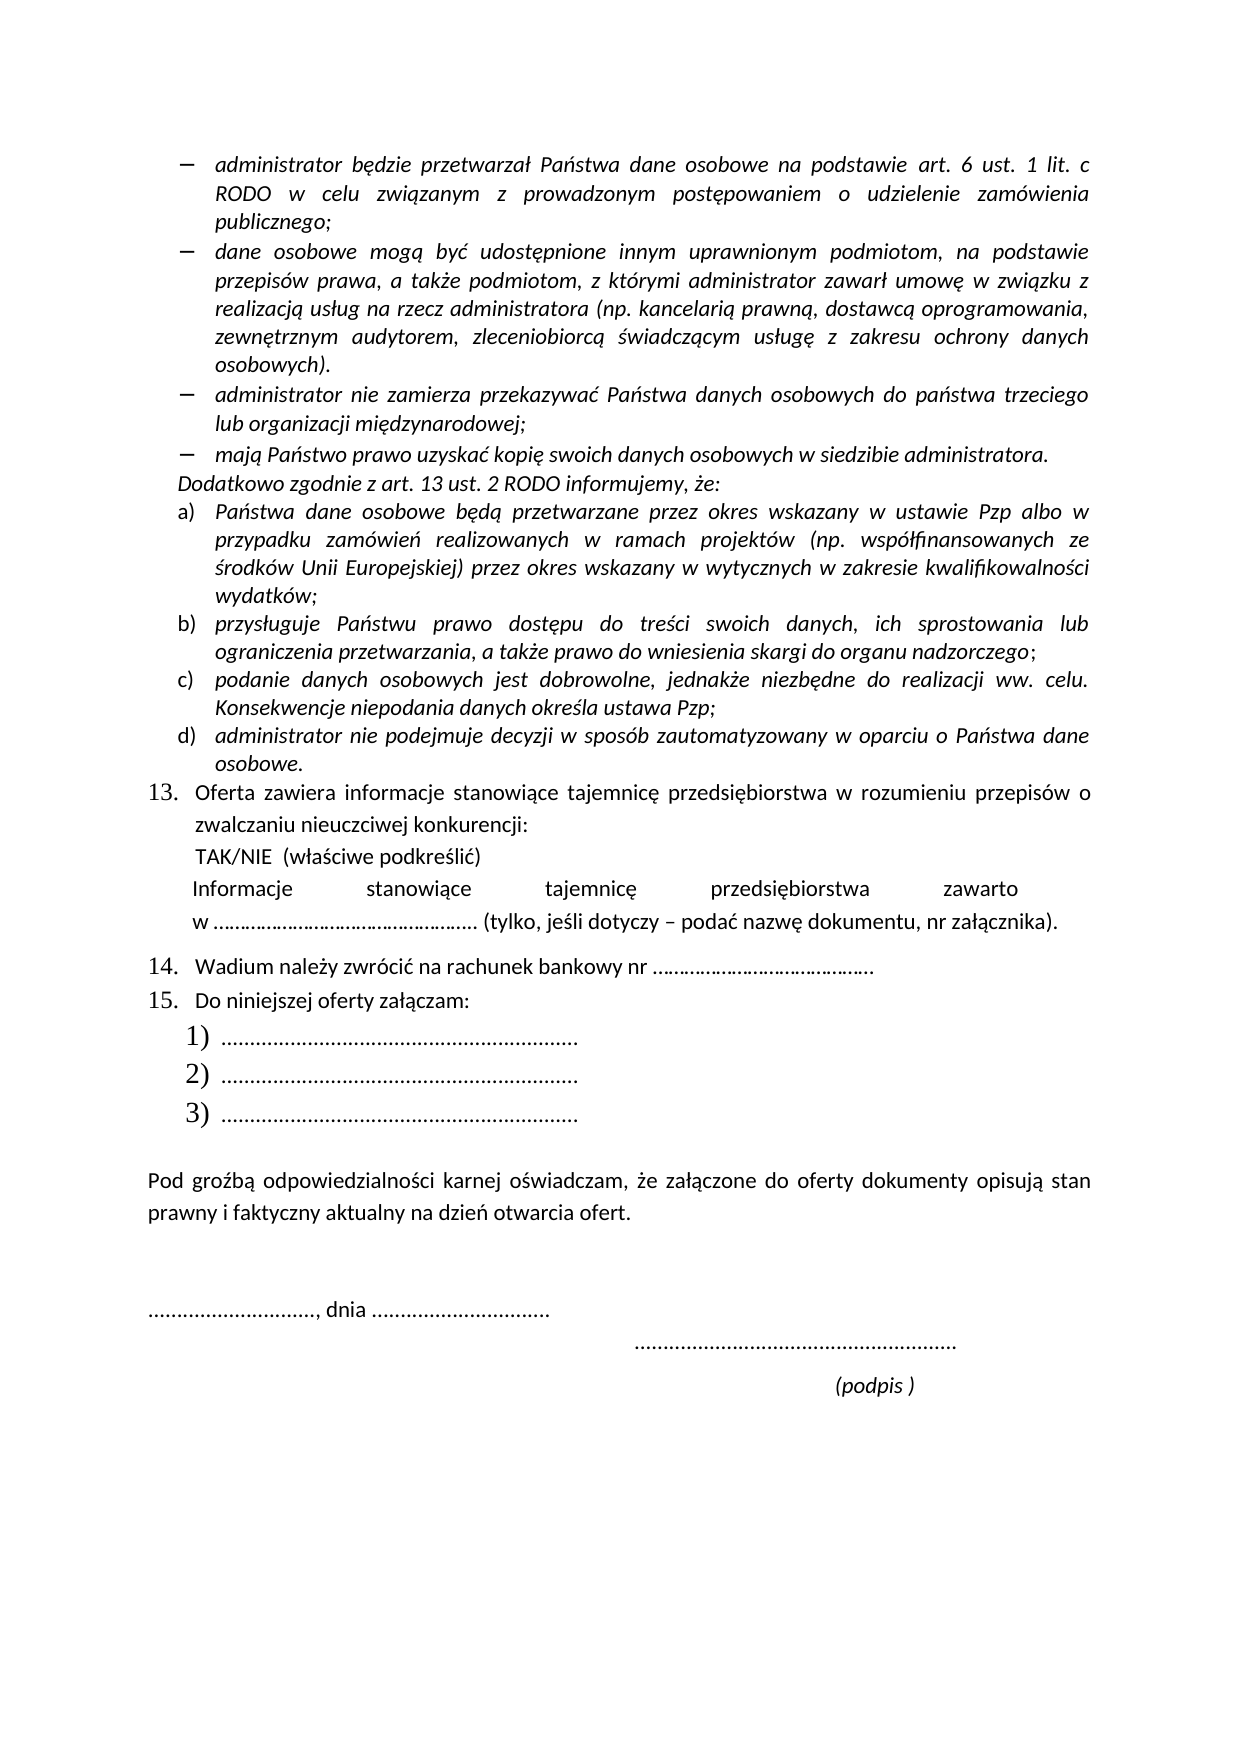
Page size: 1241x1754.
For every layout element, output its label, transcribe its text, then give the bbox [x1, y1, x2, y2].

list mają Państwo prawo uzyskać kopię swoich danych osobowych w siedzibie administratora. [177, 437, 1093, 469]
list Państwa dane osobowe będą przetwarzane przez okres wskazany w ustawie Pzp albo w przypadku zamówień realizowanych w ramach projektów (np. współfinansowanych ze środków Unii Europejskiej) przez okres wskazany w wytycznych w zakresie kwalifikowalności wydatków; [177, 497, 1093, 609]
text Pod groźbą odpowiedzialności karnej oświadczam, że załączone do oferty dokumenty opisują stan prawny i faktyczny aktualny na dzień otwarcia ofert. [148, 1166, 1093, 1226]
list administrator nie podejmuje decyzji w sposób zautomatyzowany w oparciu o Państwa dane osobowe. [177, 721, 1093, 777]
list .............................................................. [185, 1095, 1093, 1129]
list przysługuje Państwu prawo dostępu do treści swoich danych, ich sprostowania lub ograniczenia przetwarzania, a także prawo do wniesienia skargi do organu nadzorczego; [177, 609, 1093, 665]
list administrator nie zamierza przekazywać Państwa danych osobowych do państwa trzeciego lub organizacji międzynarodowej; [177, 378, 1093, 437]
list .............................................................. [185, 1018, 1093, 1052]
list dane osobowe mogą być udostępnione innym uprawnionym podmiotom, na podstawie przepisów prawa, a także podmiotom, z którymi administrator zawarł umowę w związku z realizacją usług na rzecz administratora (np. kancelarią prawną, dostawcą oprogramowania, zewnętrznym audytorem, zleceniobiorcą świadczącym usługę z zakresu ochrony danych osobowych). [177, 235, 1093, 378]
list Do niniejszej oferty załączam: [148, 985, 1093, 1014]
text ............................., dnia ............................... [148, 1295, 1093, 1323]
list .............................................................. [185, 1057, 1093, 1090]
list podanie danych osobowych jest dobrowolne, jednakże niezbędne do realizacji ww. celu. Konsekwencje niepodania danych określa ustawa Pzp; [177, 665, 1093, 721]
list Oferta zawiera informacje stanowiące tajemnicę przedsiębiorstwa w rozumieniu przepisów o zwalczaniu nieuczciwej konkurencji: [148, 777, 1093, 838]
text (podpis ) [701, 1372, 1093, 1399]
list Informacje stanowiące tajemnicę przedsiębiorstwa zawarto w ………………………………………….. (tylko, jeśli dotyczy – podać nazwę dokumentu, nr załącznika). [192, 874, 1093, 935]
list TAK/NIE (właściwe podkreślić) [164, 842, 1093, 870]
list administrator będzie przetwarzał Państwa dane osobowe na podstawie art. 6 ust. 1 lit. c RODO w celu związanym z prowadzonym postępowaniem o udzielenie zamówienia publicznego; [177, 148, 1093, 235]
list Wadium należy zwrócić na rachunek bankowy nr …………………………………… [148, 951, 1093, 981]
text ........................................................ [148, 1327, 1093, 1355]
text Dodatkowo zgodnie z art. 13 ust. 2 RODO informujemy, że: [177, 469, 1093, 497]
